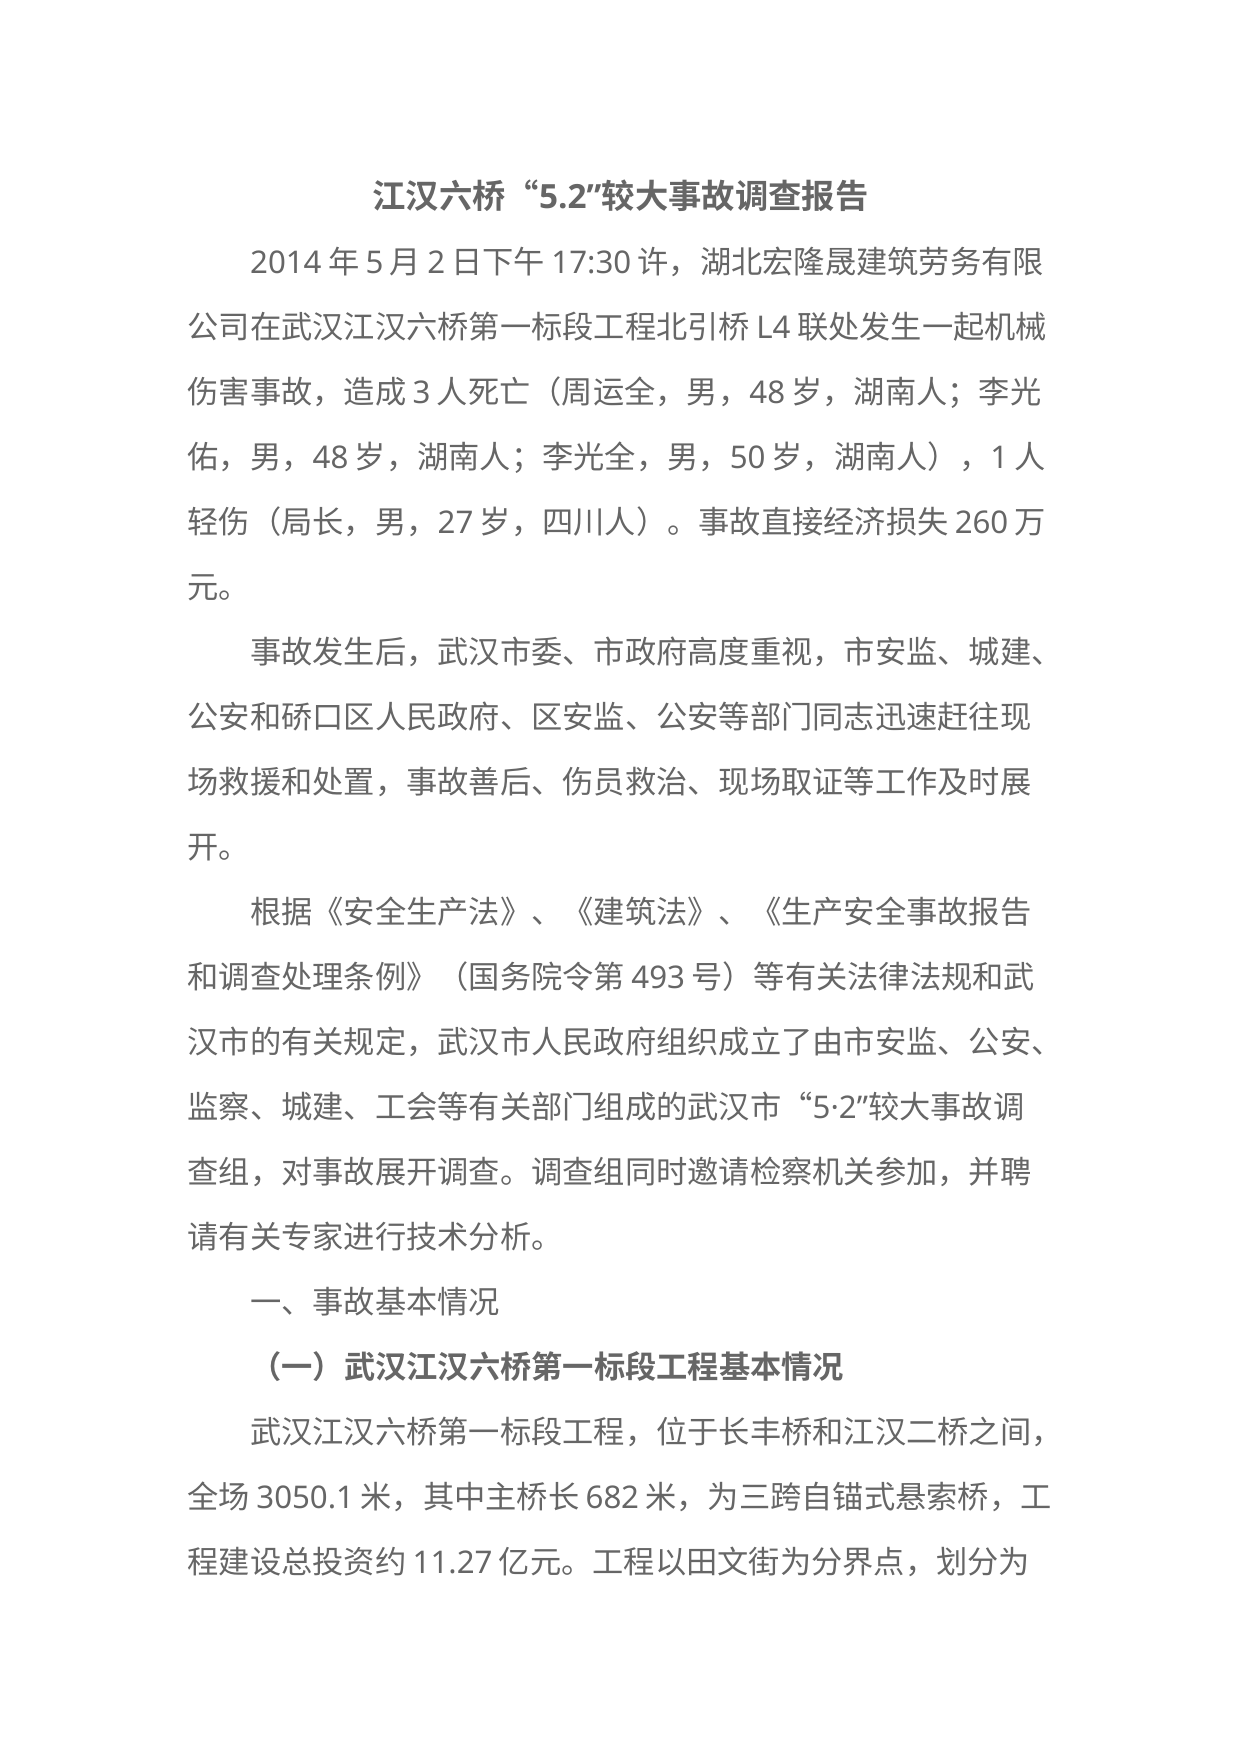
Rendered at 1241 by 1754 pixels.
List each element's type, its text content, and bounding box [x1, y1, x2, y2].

text 2014年5月2日下午17:30许，湖北宏隆晟建筑劳务有限公司在武汉江汉六桥第一标段工程北引桥L4联处发生一起机械伤害事故，造成3人死亡（周运全，男，48岁，湖南人；李光佑，男，48岁，湖南人；李光全，男，50岁，湖南人），1人轻伤（局长，男，27岁，四川人）。事故直接经济损失260万元。 [187, 227, 1053, 617]
text 江汉六桥“5.2”较大事故调查报告 [187, 162, 1053, 227]
text 一、事故基本情况 [187, 1267, 1053, 1332]
text 根据《安全生产法》、《建筑法》、《生产安全事故报告和调查处理条例》（国务院令第493号）等有关法律法规和武汉市的有关规定，武汉市人民政府组织成立了由市安监、公安、监察、城建、工会等有关部门组成的武汉市“5·2”较大事故调查组，对事故展开调查。调查组同时邀请检察机关参加，并聘请有关专家进行技术分析。 [187, 877, 1053, 1267]
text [187, 1397, 1053, 1592]
text 事故发生后，武汉市委、市政府高度重视，市安监、城建、公安和硚口区人民政府、区安监、公安等部门同志迅速赶往现场救援和处置，事故善后、伤员救治、现场取证等工作及时展开。 [187, 617, 1053, 877]
text （一）武汉江汉六桥第一标段工程基本情况 [187, 1332, 1053, 1397]
